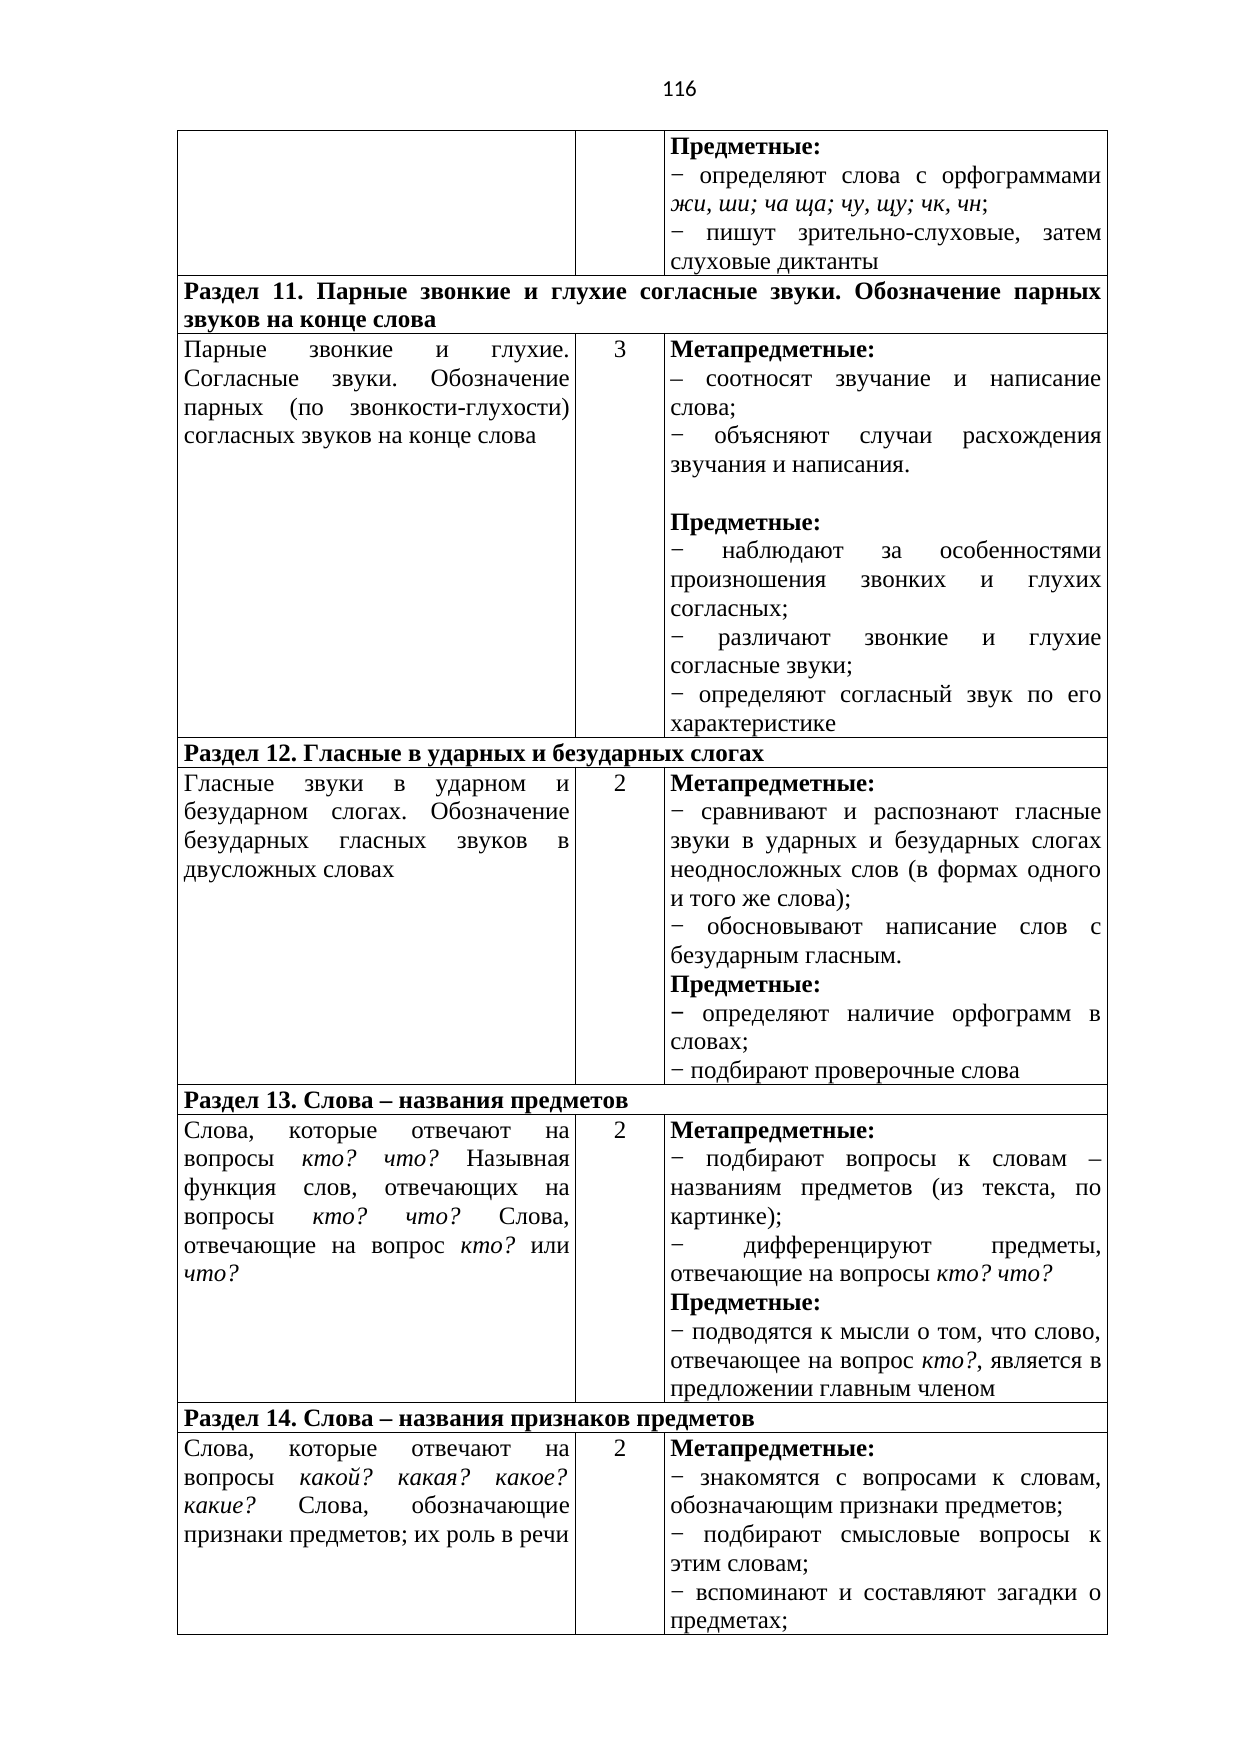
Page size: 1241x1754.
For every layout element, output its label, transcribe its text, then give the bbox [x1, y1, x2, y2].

table_cell Раздел 12. Гласные в ударных и безударных слогах [178, 738, 1107, 767]
table_cell Парные звонкие и глухие. Согласные звуки. Обозначение парных (по звонкости-глухости) согласных звуков на конце слова [178, 334, 575, 737]
table_cell 4 [576, 131, 664, 275]
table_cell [178, 131, 575, 275]
table_cell Гласные звуки в ударном и безударном слогах. Обозначение безударных гласных звуков в двусложных словах [178, 768, 575, 1084]
table_cell 2 [576, 1115, 664, 1402]
table_cell 3 [576, 334, 664, 737]
table_cell Раздел 11. Парные звонкие и глухие согласные звуки. Обозначение парных звуков на конце слова [178, 276, 1107, 333]
table_cell Метапредметные: − сравнивают и распознают гласные звуки в ударных и безударных слогах неодносложных слов (в формах одного и того же слова); − обосновывают написание слов с безударным гласным. Предметные: − определяют наличие орфограмм в словах; − подбирают проверочные слова [665, 768, 1107, 1084]
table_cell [665, 131, 1107, 275]
table_cell Раздел 14. Слова – названия признаков предметов [178, 1403, 1107, 1432]
table_cell Метапредметные: − подбирают вопросы к словам – названиям предметов (из текста, по картинке); − дифференцируют предметы, отвечающие на вопросы кто? что? Предметные: − подводятся к мысли о том, что слово, отвечающее на вопрос кто?, является в предложении главным членом [665, 1115, 1107, 1402]
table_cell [178, 1433, 575, 1634]
table_cell Раздел 13. Слова – названия предметов [178, 1085, 1107, 1114]
table_cell Слова, которые отвечают на вопросы кто? что? Назывная функция слов, отвечающих на вопросы кто? что? Слова, отвечающие на вопрос кто? или что? [178, 1115, 575, 1402]
table_cell Метапредметные: – соотносят звучание и написание слова; − объясняют случаи расхождения звучания и написания. Предметные: − наблюдают за особенностями произношения звонких и глухих согласных; − различают звонкие и глухие согласные звуки; − определяют согласный звук по его характеристике [665, 334, 1107, 737]
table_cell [665, 1433, 1107, 1634]
table_cell 2 [576, 1433, 664, 1634]
table_cell 2 [576, 768, 664, 1084]
